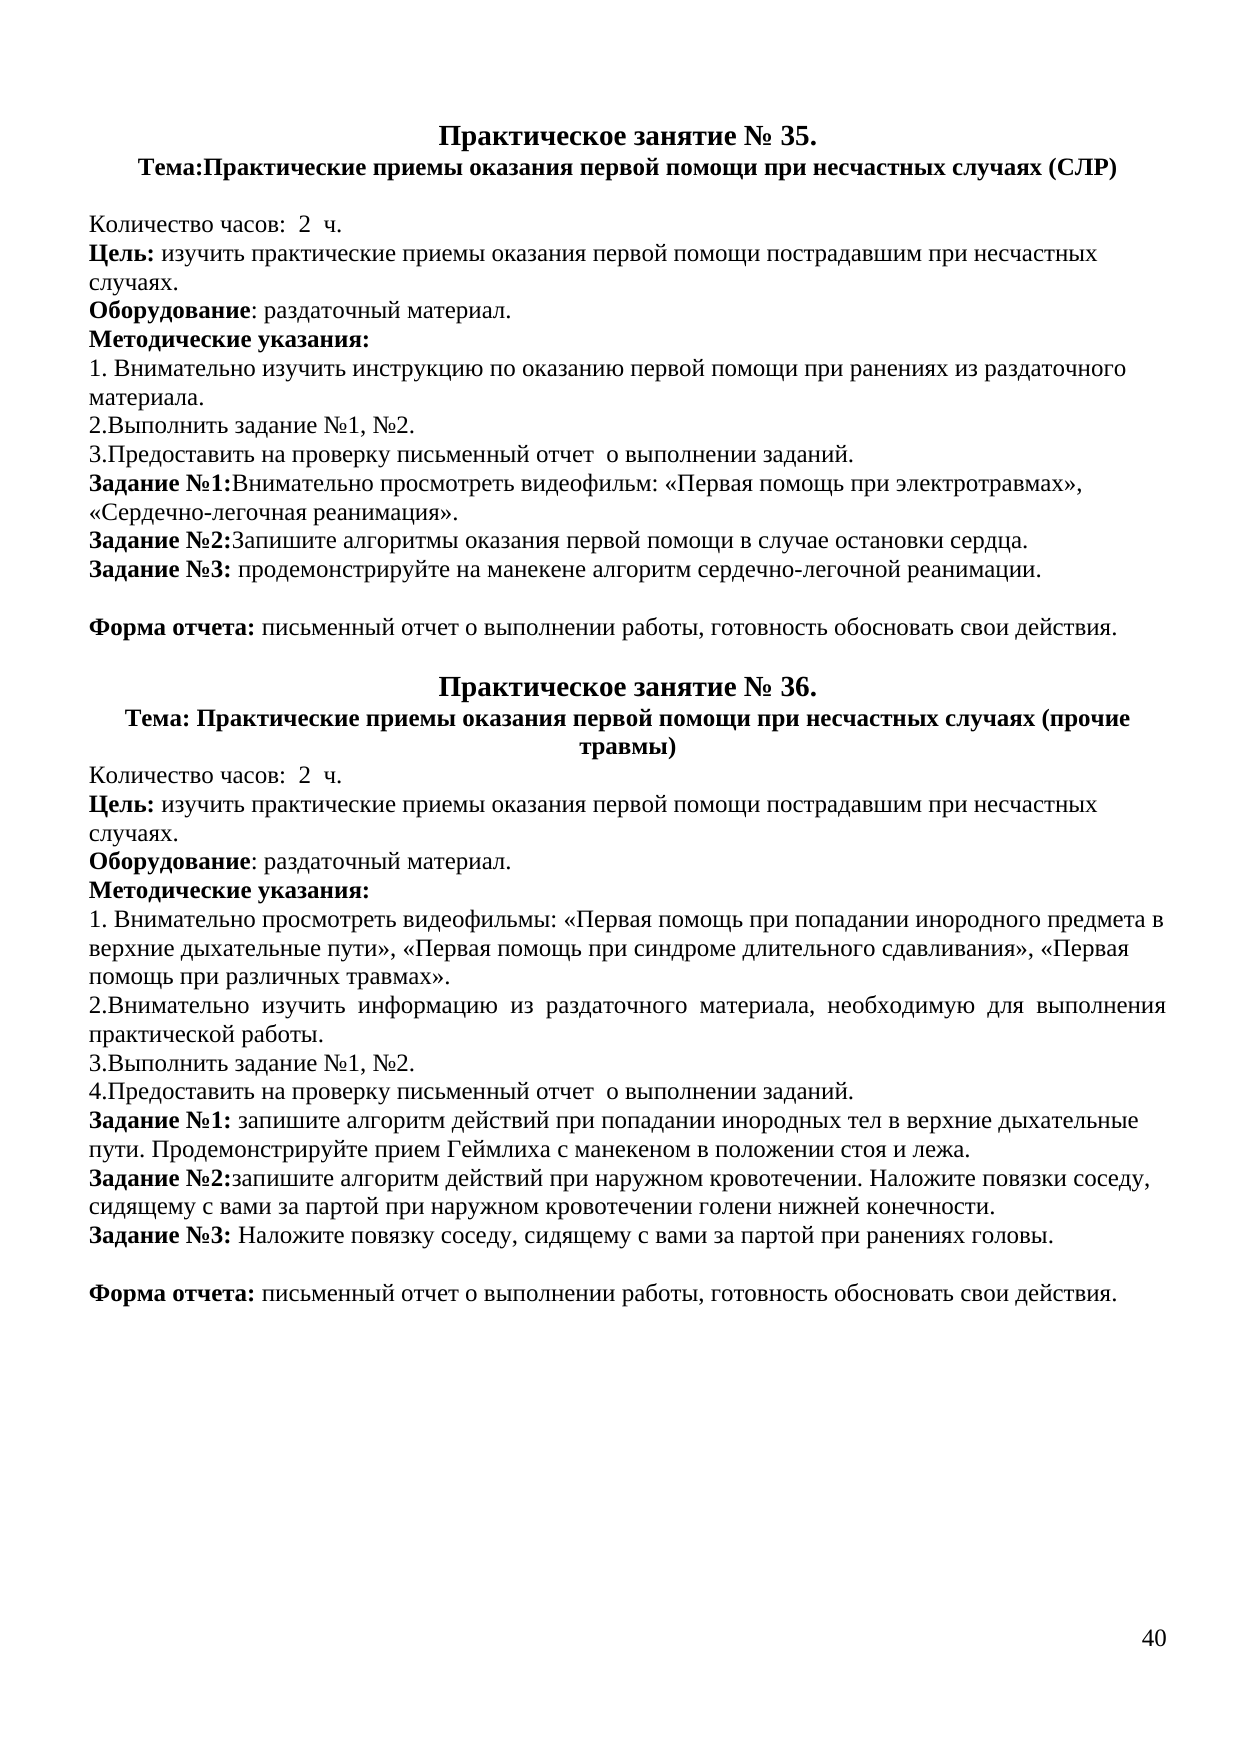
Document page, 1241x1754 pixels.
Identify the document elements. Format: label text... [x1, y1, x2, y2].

text 3.Выполнить задание №1, №2. [89, 1048, 1167, 1076]
text Задание №1:Внимательно просмотреть видеофильм: «Первая помощь при электротравмах», «Сердечно-легочная реанимация». [89, 468, 1167, 525]
text Количество часов: 2 ч. [89, 209, 1167, 238]
text 1. Внимательно изучить инструкцию по оказанию первой помощи при ранениях из раздаточного материала. [89, 353, 1167, 410]
text Задание №3: продемонстрируйте на манекене алгоритм сердечно-легочной реанимации. [89, 554, 1167, 583]
text 4.Предоставить на проверку письменный отчет о выполнении заданий. [89, 1076, 1167, 1105]
text Оборудование: раздаточный материал. [89, 295, 1167, 324]
text Практическое занятие № 35. [89, 118, 1167, 152]
text 1. Внимательно просмотреть видеофильмы: «Первая помощь при попадании инородного предмета в верхние дыхательные пути», «Первая помощь при синдроме длительного сдавливания», «Первая помощь при различных травмах». [89, 904, 1167, 990]
text Методические указания: [89, 324, 1167, 353]
text Тема: Практические приемы оказания первой помощи при несчастных случаях (прочие травмы) [89, 703, 1167, 760]
text Цель: изучить практические приемы оказания первой помощи пострадавшим при несчастных случаях. [89, 238, 1167, 295]
text Методические указания: [89, 875, 1167, 904]
text Задание №1: запишите алгоритм действий при попадании инородных тел в верхние дыхательные пути. Продемонстрируйте прием Геймлиха с манекеном в положении стоя и лежа. [89, 1105, 1167, 1163]
text Форма отчета: письменный отчет о выполнении работы, готовность обосновать свои действия. [89, 1278, 1167, 1306]
text Задание №2:Запишите алгоритмы оказания первой помощи в случае остановки сердца. [89, 525, 1167, 554]
text 3.Предоставить на проверку письменный отчет о выполнении заданий. [89, 439, 1167, 468]
text Форма отчета: письменный отчет о выполнении работы, готовность обосновать свои действия. [89, 612, 1167, 640]
text Тема:Практические приемы оказания первой помощи при несчастных случаях (СЛР) [89, 152, 1167, 180]
text Практическое занятие № 36. [89, 669, 1167, 703]
text 2.Внимательно изучить информацию из раздаточного материала, необходимую для выполнения практической работы. [89, 990, 1167, 1048]
text Задание №3: Наложите повязку соседу, сидящему с вами за партой при ранениях головы. [89, 1220, 1167, 1249]
text Оборудование: раздаточный материал. [89, 846, 1167, 875]
text Задание №2:запишите алгоритм действий при наружном кровотечении. Наложите повязки соседу, сидящему с вами за партой при наружном кровотечении голени нижней конечности. [89, 1163, 1167, 1220]
text 2.Выполнить задание №1, №2. [89, 410, 1167, 439]
text Цель: изучить практические приемы оказания первой помощи пострадавшим при несчастных случаях. [89, 789, 1167, 846]
text Количество часов: 2 ч. [89, 760, 1167, 789]
